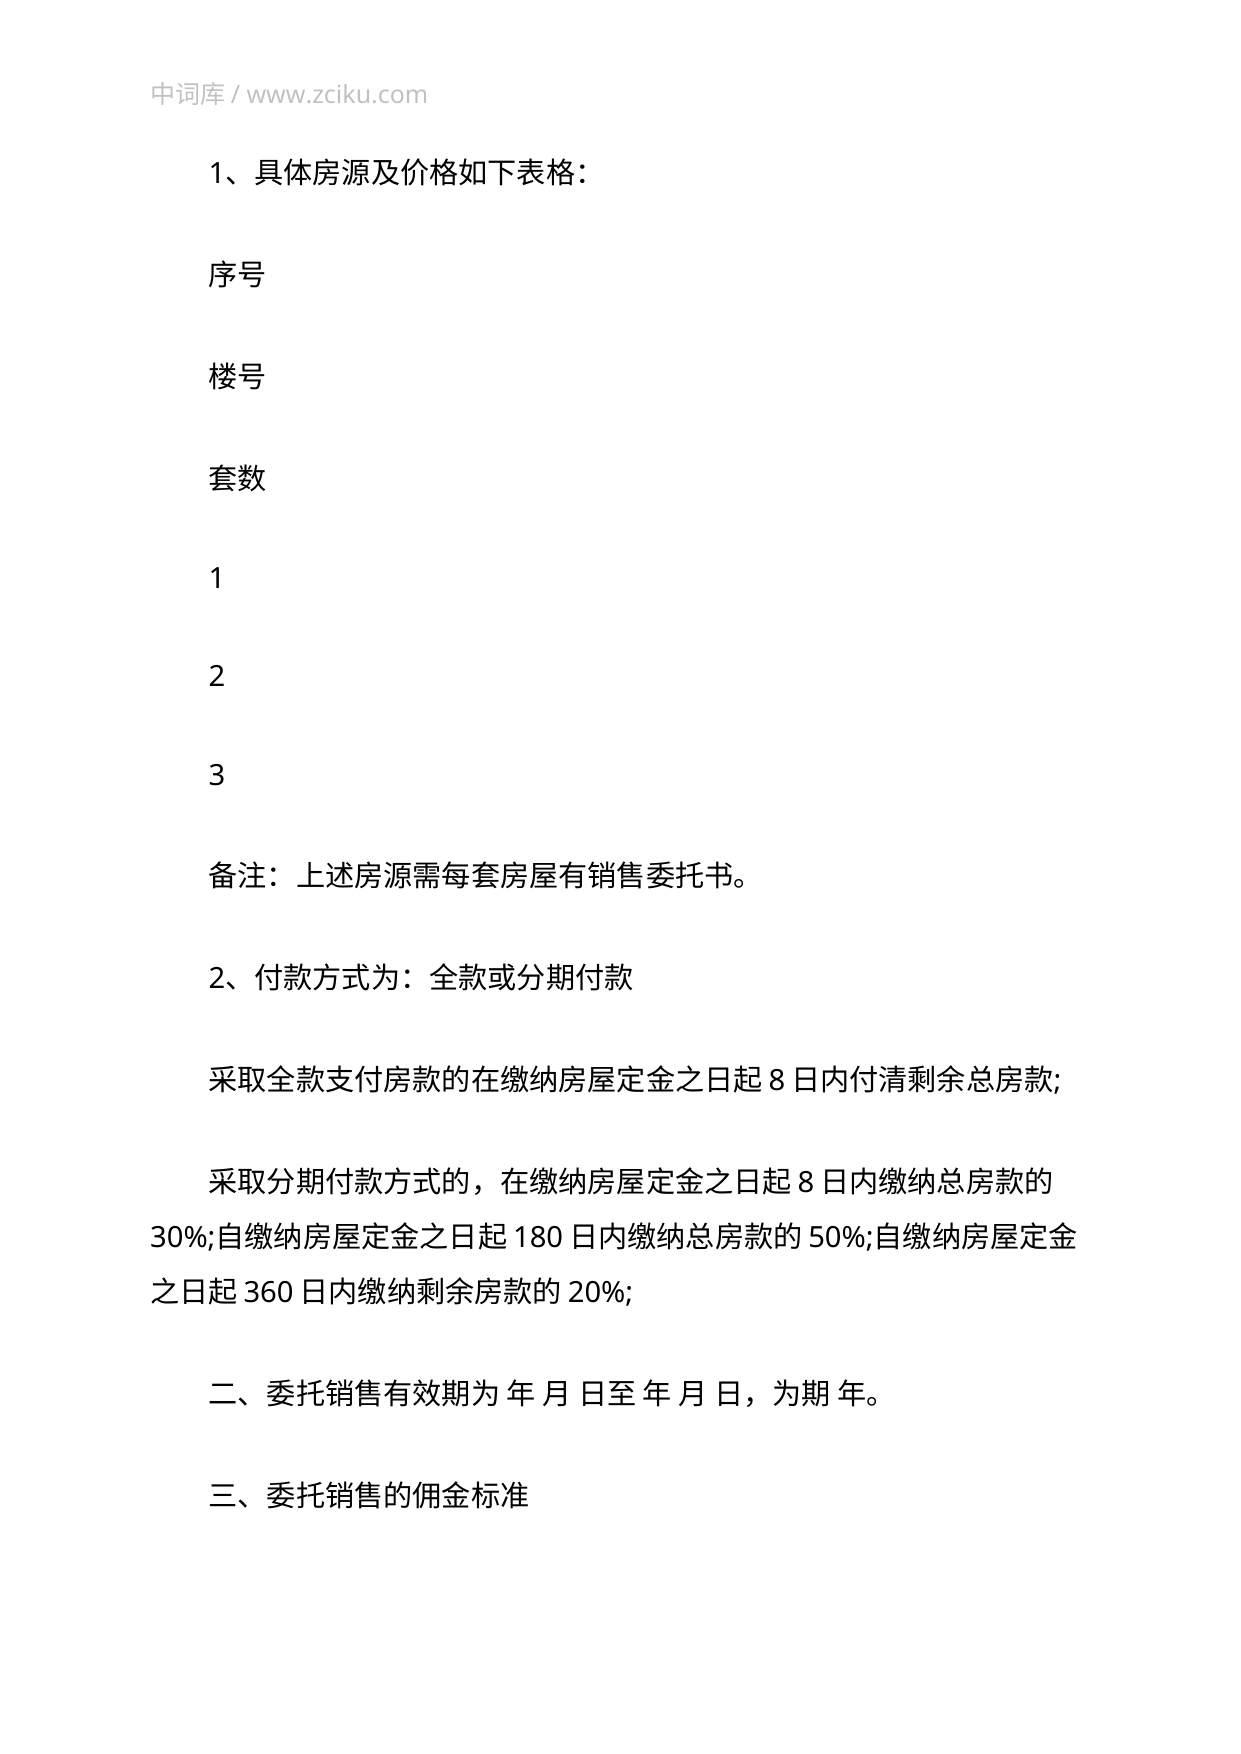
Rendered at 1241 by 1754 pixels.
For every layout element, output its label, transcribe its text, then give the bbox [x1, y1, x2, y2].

text 套数 [150, 456, 1090, 498]
text 序号 [150, 252, 1090, 294]
text 1、具体房源及价格如下表格： [150, 150, 1090, 192]
text 楼号 [150, 354, 1090, 396]
text 采取分期付款方式的，在缴纳房屋定金之日起8日内缴纳总房款的30%;自缴纳房屋定金之日起180日内缴纳总房款的50%;自缴纳房屋定金之日起360日内缴纳剩余房款的20%; [150, 1158, 1090, 1311]
text 2、付款方式为：全款或分期付款 [150, 954, 1090, 997]
text 2 [150, 656, 1090, 695]
text 备注：上述房源需每套房屋有销售委托书。 [150, 853, 1090, 895]
text 3 [150, 754, 1090, 794]
text 三、委托销售的佣金标准 [150, 1472, 1090, 1514]
text 采取全款支付房款的在缴纳房屋定金之日起8日内付清剩余总房款; [150, 1056, 1090, 1099]
text 1 [150, 557, 1090, 597]
text 二、委托销售有效期为 年 月 日至 年 月 日，为期 年。 [150, 1370, 1090, 1413]
